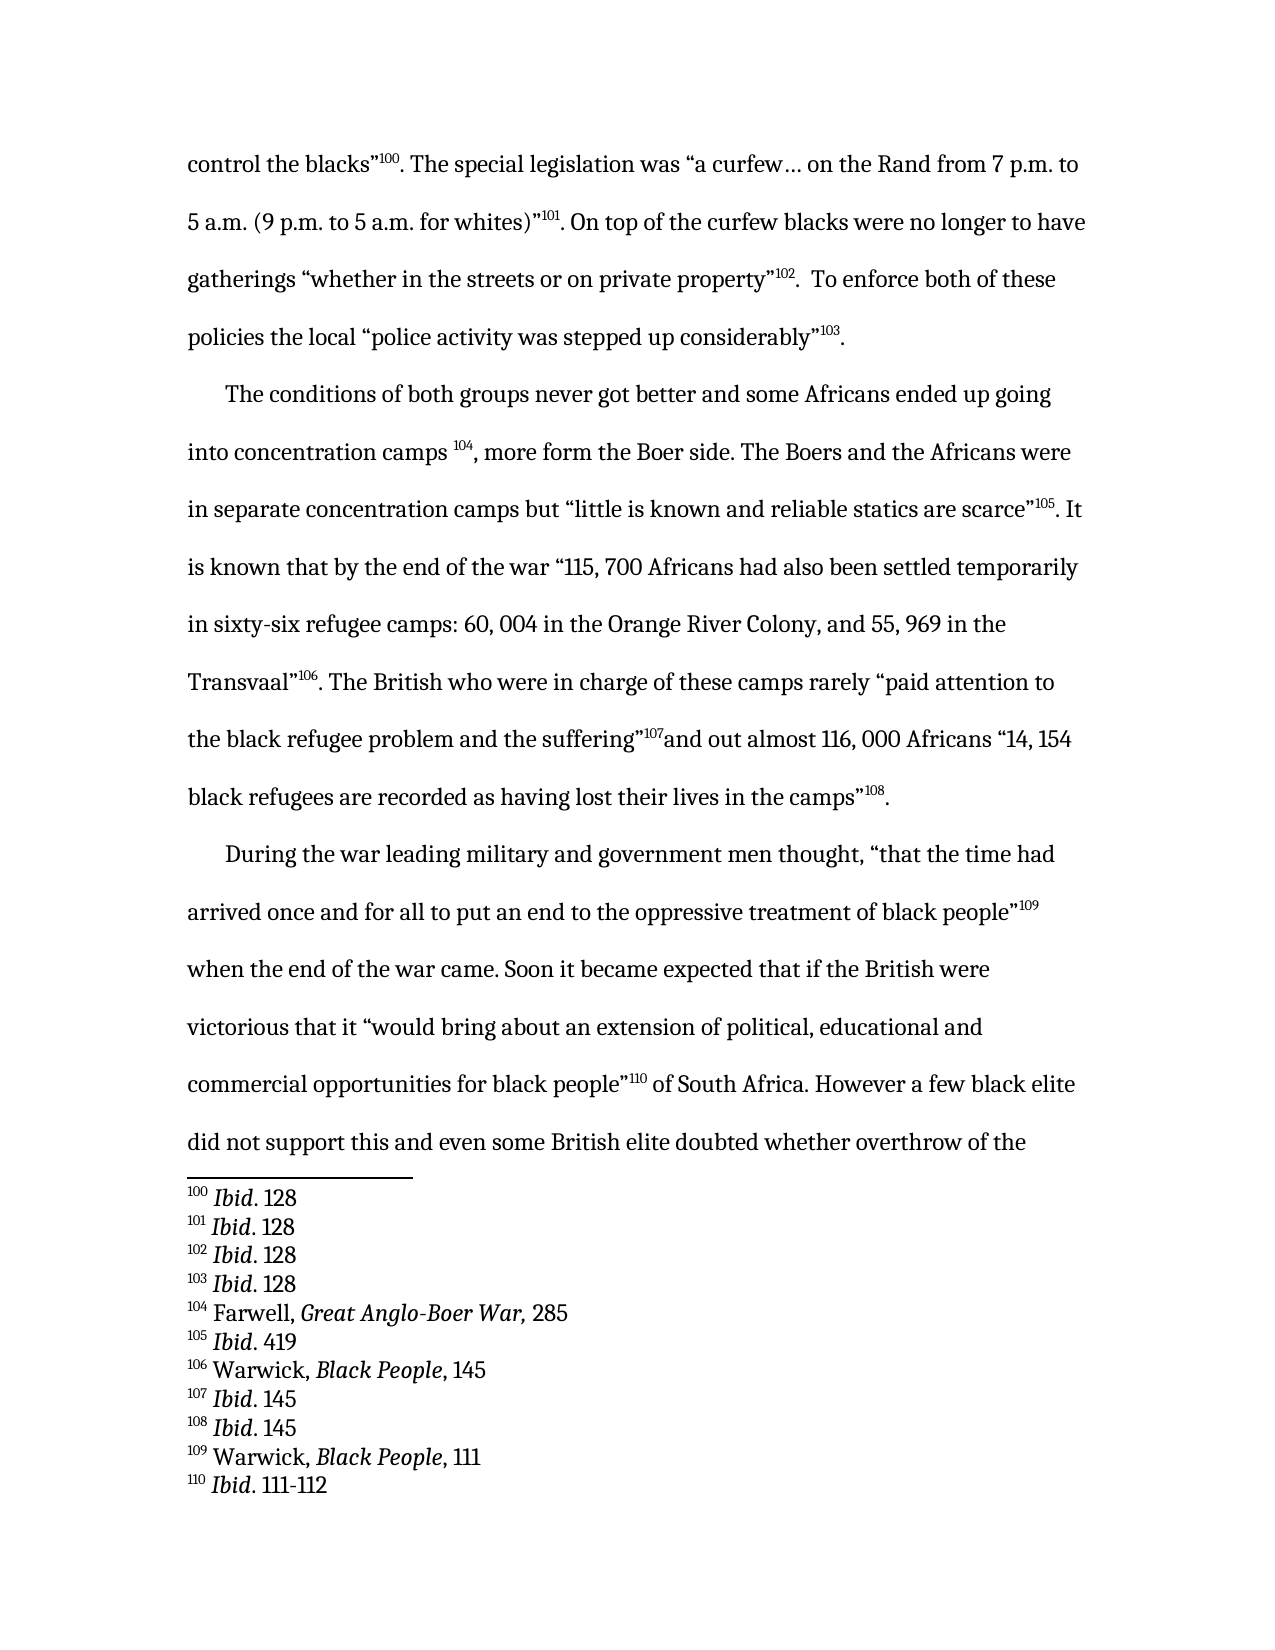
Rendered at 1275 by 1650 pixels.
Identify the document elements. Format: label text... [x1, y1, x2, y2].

text The conditions of both groups never got better and some Africans ended up going into concentration camps , more form the Boer side. The Boers and the Africans were in separate concentration camps but “little is known and reliable statics are scarce”. It is known that by the end of the war “115, 700 Africans had also been settled temporarily in sixty-six refugee camps: 60, 004 in the Orange River Colony, and 55, 969 in the Transvaal”. The British who were in charge of these camps rarely “paid attention to the black refugee problem and the suffering”and out almost 116, 000 Africans “14, 154 black refugees are recorded as having lost their lives in the camps”. [187, 380, 1087, 811]
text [187, 150, 1087, 351]
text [187, 840, 1087, 1156]
